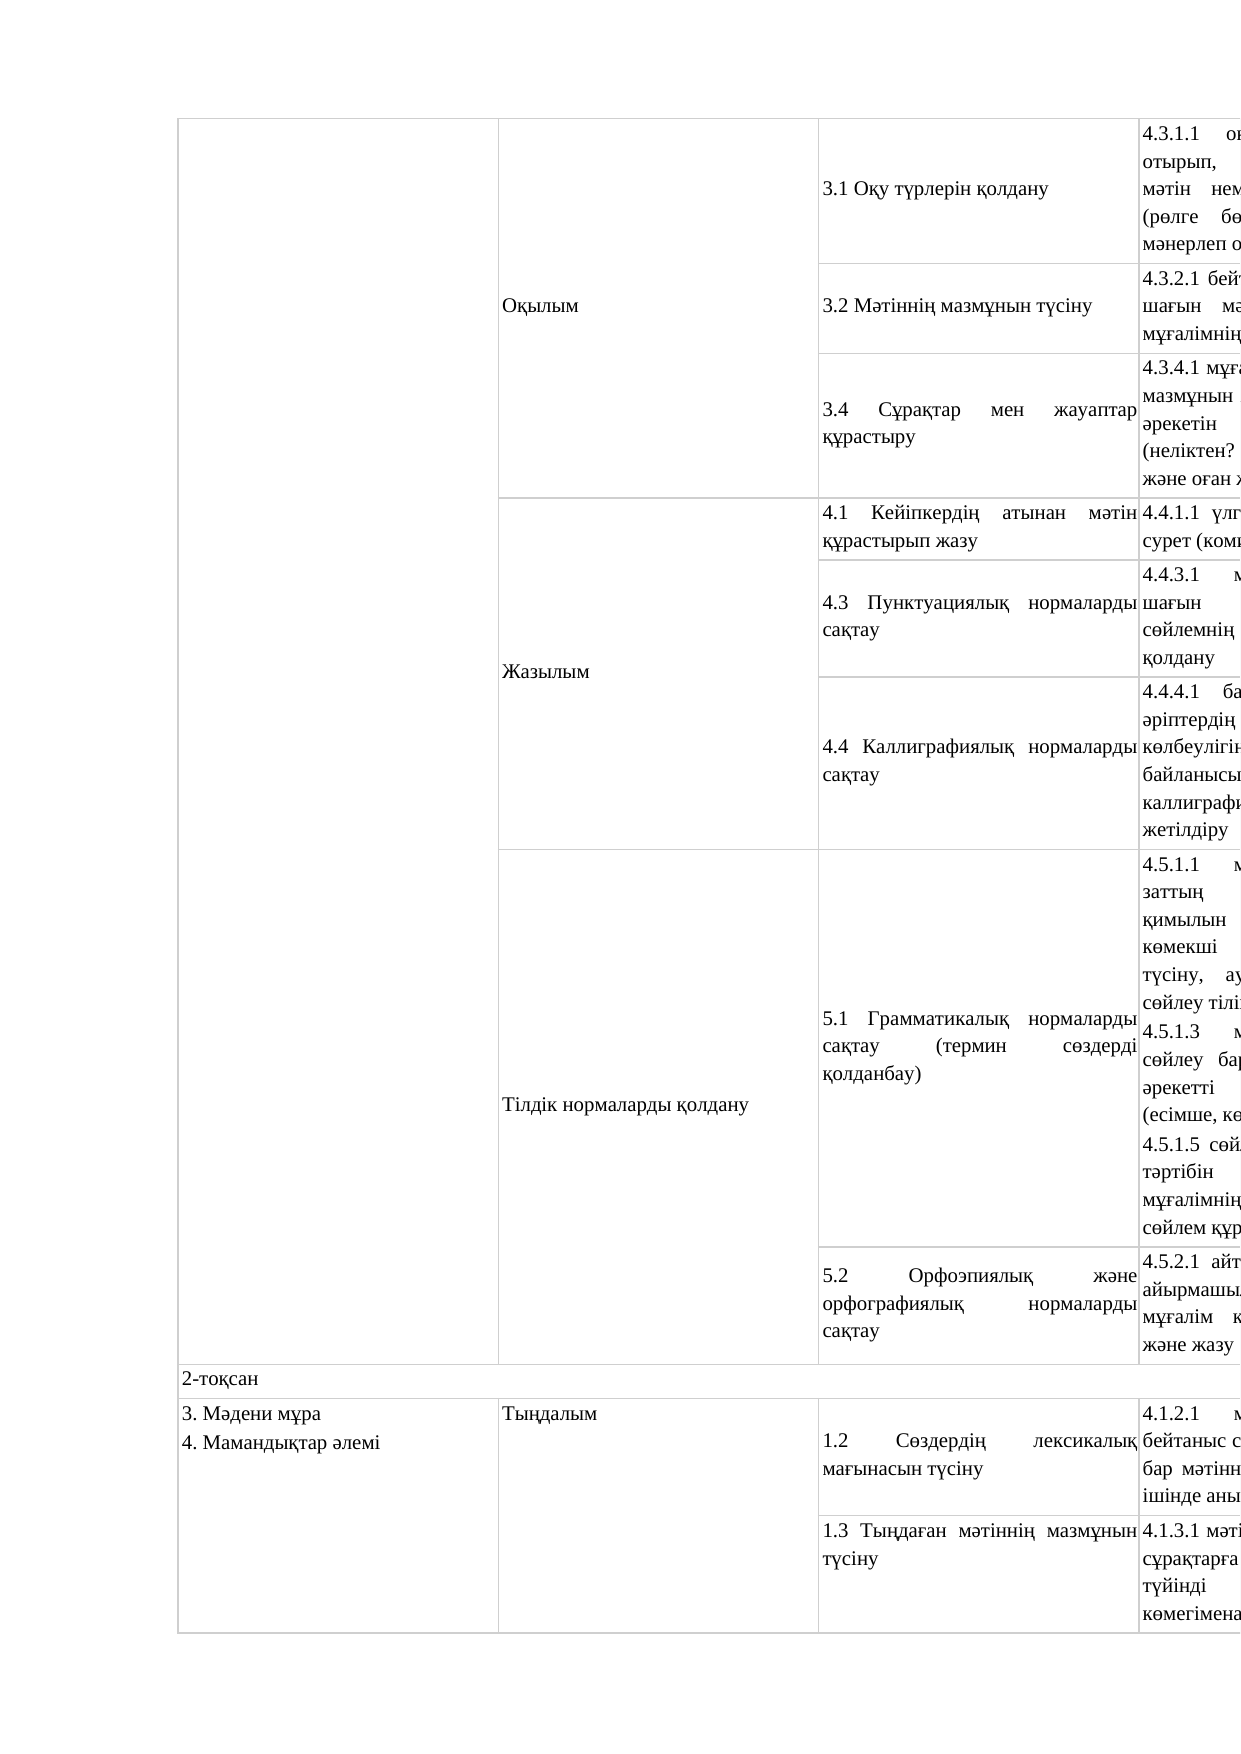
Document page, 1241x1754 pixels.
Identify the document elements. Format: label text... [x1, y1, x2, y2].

table_cell 4.​4.​1.​1 үлгі бойынша оқиғаларды сурет (комикс) түрінде ұсыну [1140, 499, 1240, 559]
table_cell 4.​3.​2.​1 бейтаныс сөздер кездесетін шағын мәтіннің түйінді тұсын мұғалімнің көмегімен түсіну [1140, 264, 1240, 352]
table_cell 4.​3.​1.​1 оқу түрлерін қолдана отырып, мұғалімнің көмегімен мәтін немесе оның бөлімдерін (рөлге бөліп оқу, теріп оқу) мәнерлеп оқу [1140, 119, 1240, 263]
table_cell 4.​1.​2.​1 мұғалімнің көмегімен бейтаныс сөздер мен сөз тіркестері бар мәтіннің мағынасын мәнмәтін ішінде анықтап түсіну [1140, 1399, 1240, 1515]
table_cell 3. Мәдени мұра 4. Мамандықтар әлемі [179, 1399, 498, 1632]
table_cell 2-тоқсан [179, 1365, 1240, 1398]
table_cell Оқылым [499, 119, 818, 497]
table_cell 3.2 Мәтіннің мазмұнын түсіну [819, 264, 1138, 352]
table_cell 3.4 Сұрақтар мен жауаптар құрастыру [819, 354, 1138, 497]
table_cell 5.2 Орфоэпиялық және орфографиялық нормаларды сақтау [819, 1248, 1138, 1363]
table_cell 4.​5.​1.​1 мұғалімнің көмегімен заттың атын/сынын/санын/іс-қимылын білдіретін сөздер мен көмекші сөздердің мағынасын түсіну, ауызша және жазбаша сөйлеу тілінде қолдану; 4.​5.​1.​3 мұғалімнің көмегімен сөйлеу барысында түрлі қимыл-әрекетті білдіретін сөздерді (есімше, көсемше, рай) қолдану; 4.​5.​1.​5 сөйлемдегі сөздердің орын тәртібін сақтап жай және мұғалімнің көмегімен құрмалас сөйлем құрастыру [1140, 850, 1240, 1246]
table_cell 3.1 Оқу түрлерін қолдану [819, 119, 1138, 263]
table_cell 1.3 Тыңдаған мәтіннің мазмұнын түсіну [819, 1516, 1138, 1632]
table_cell 4.3 Пунктуациялық нормаларды сақтау [819, 561, 1138, 676]
table_cell 5.1 Грамматикалық нормаларды сақтау (термин сөздерді қолданбау) [819, 850, 1138, 1246]
table_cell 4.4 Каллиграфиялық нормаларды сақтау [819, 678, 1138, 849]
table_cell 4.​1.​3.​1 мәтіннің мазмұны бойынша сұрақтарға жауап беру және түйінді тұстарын мұғалімнің көмегіменанықтау [1140, 1516, 1240, 1632]
table_cell 1.2 Сөздердің лексикалық мағынасын түсіну [819, 1399, 1138, 1515]
table_cell Жазылым [499, 499, 818, 849]
table_cell Тыңдалым [499, 1399, 818, 1632]
table_cell 4.​4.​4.​1 бас әріптер мен кіші әріптердің биіктігін, енін, көлбеулігін және олардың байланысын сақтап жазу және каллиграфиялық дағдыларын жетілдіру [1140, 678, 1240, 849]
table_cell 4.1 Кейіпкердің атынан мәтін құрастырып жазу [819, 499, 1138, 559]
table_cell 4.​4.​3.​1 мұғалімнің көмегімен шағын мәтін құрастыруда сөйлемнің тиісті тыныс белгілерін қолдану [1140, 561, 1240, 676]
table_cell 4.​3.​4.​1 мұғалімнің көмегімен мәтін мазмұнын және кейіпкерлердің іс-әрекетін бағалайтын сұрақтар (неліктен? не үшін?) құрастыру және оған жауап беру [1140, 354, 1240, 497]
table_cell 4.​5.​2.​1 айтылуы мен жазылуында айырмашылығы бар сөздерді мұғалім көмегімен дұрыс айту және жазу [1140, 1248, 1240, 1363]
table_cell Тілдік нормаларды қолдану [499, 850, 818, 1363]
